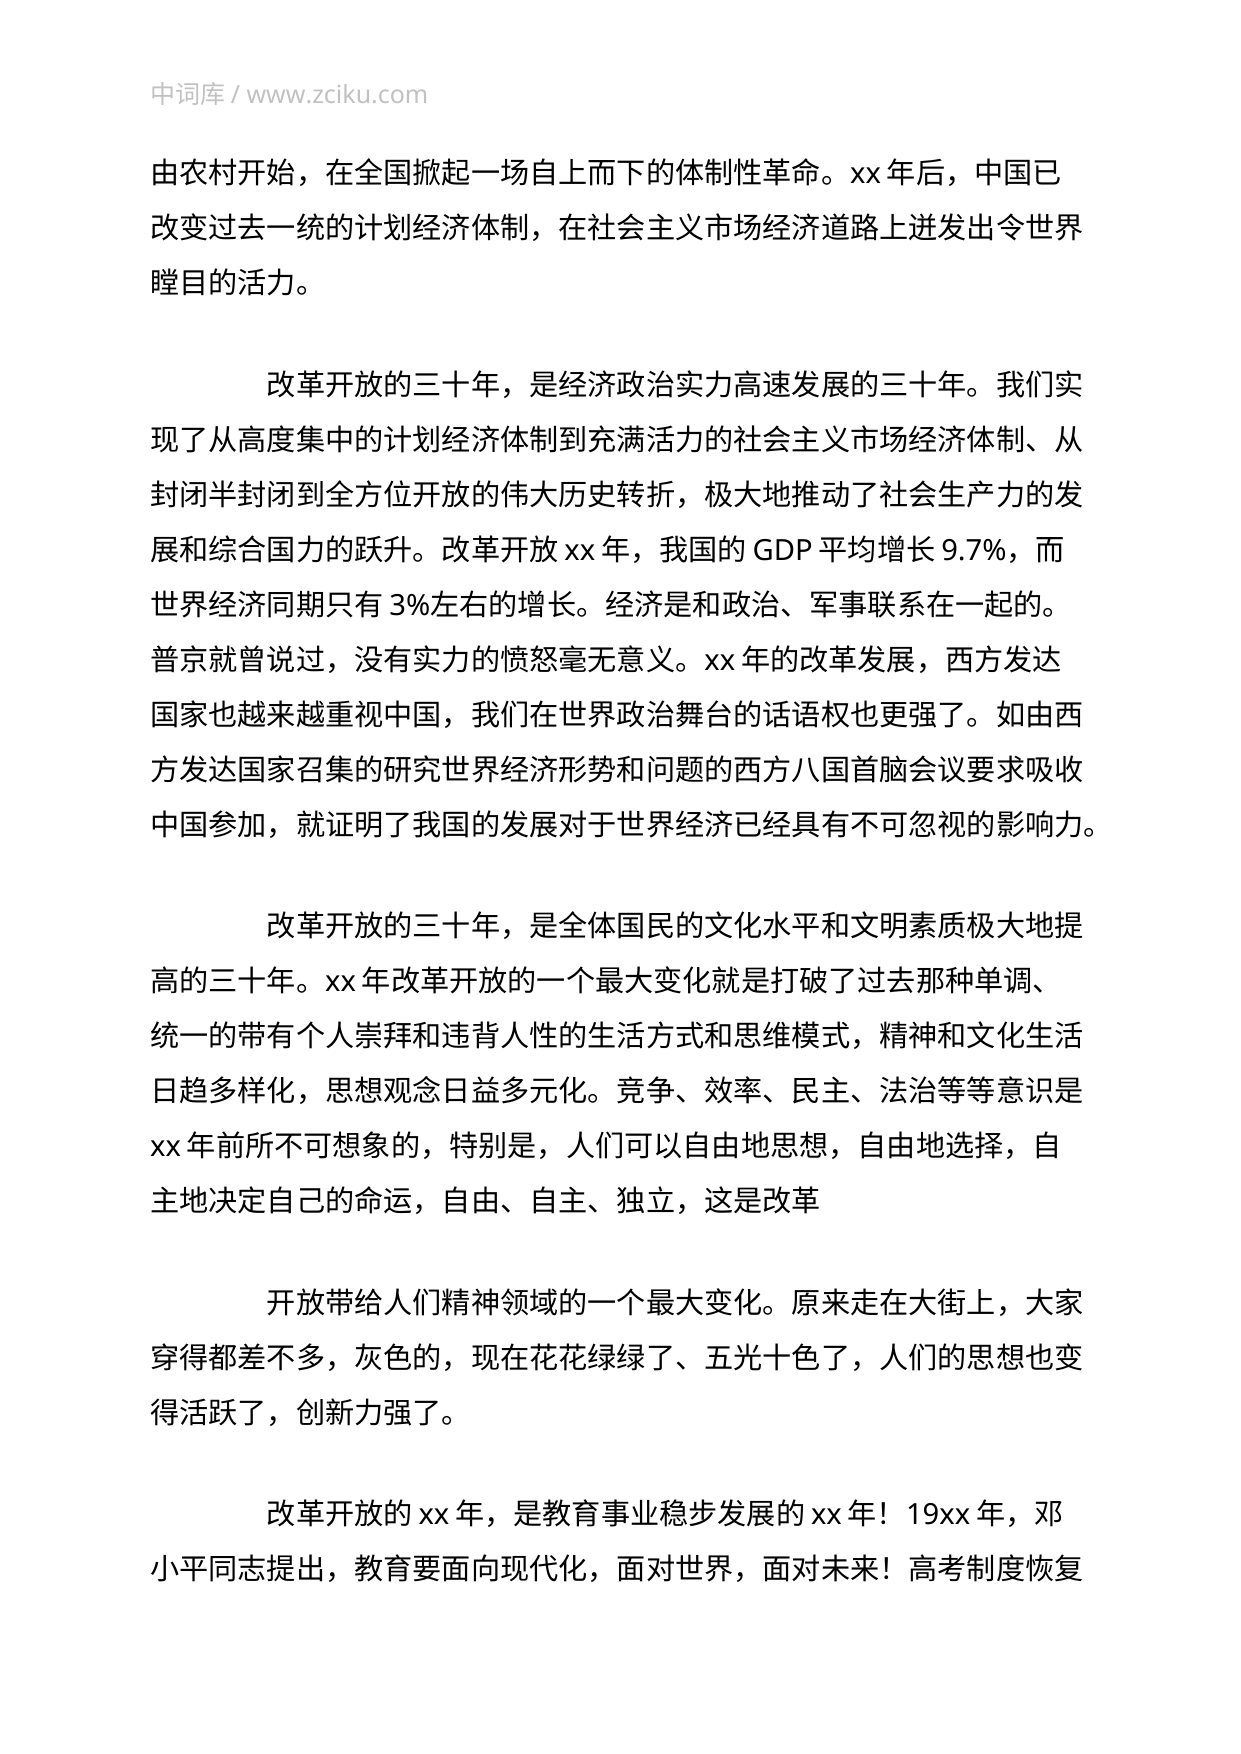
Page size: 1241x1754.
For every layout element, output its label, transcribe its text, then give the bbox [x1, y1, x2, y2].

text 开放带给人们精神领域的一个最大变化。原来走在大街上，大家穿得都差不多，灰色的，现在花花绿绿了、五光十色了，人们的思想也变得活跃了，创新力强了。 [150, 1279, 1090, 1431]
text 改革开放的三十年，是经济政治实力高速发展的三十年。我们实现了从高度集中的计划经济体制到充满活力的社会主义市场经济体制、从封闭半封闭到全方位开放的伟大历史转折，极大地推动了社会生产力的发展和综合国力的跃升。改革开放xx年，我国的GDP平均增长9.7%，而世界经济同期只有3%左右的增长。经济是和政治、军事联系在一起的。普京就曾说过，没有实力的愤怒毫无意义。xx年的改革发展，西方发达国家也越来越重视中国，我们在世界政治舞台的话语权也更强了。如由西方发达国家召集的研究世界经济形势和问题的西方八国首脑会议要求吸收中国参加，就证明了我国的发展对于世界经济已经具有不可忽视的影响力。 [150, 362, 1090, 843]
text 改革开放的三十年，是全体国民的文化水平和文明素质极大地提高的三十年。xx年改革开放的一个最大变化就是打破了过去那种单调、统一的带有个人崇拜和违背人性的生活方式和思维模式，精神和文化生活日趋多样化，思想观念日益多元化。竞争、效率、民主、法治等等意识是xx年前所不可想象的，特别是，人们可以自由地思想，自由地选择，自主地决定自己的命运，自由、自主、独立，这是改革 [150, 903, 1090, 1220]
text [150, 150, 1090, 302]
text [150, 1491, 1090, 1588]
